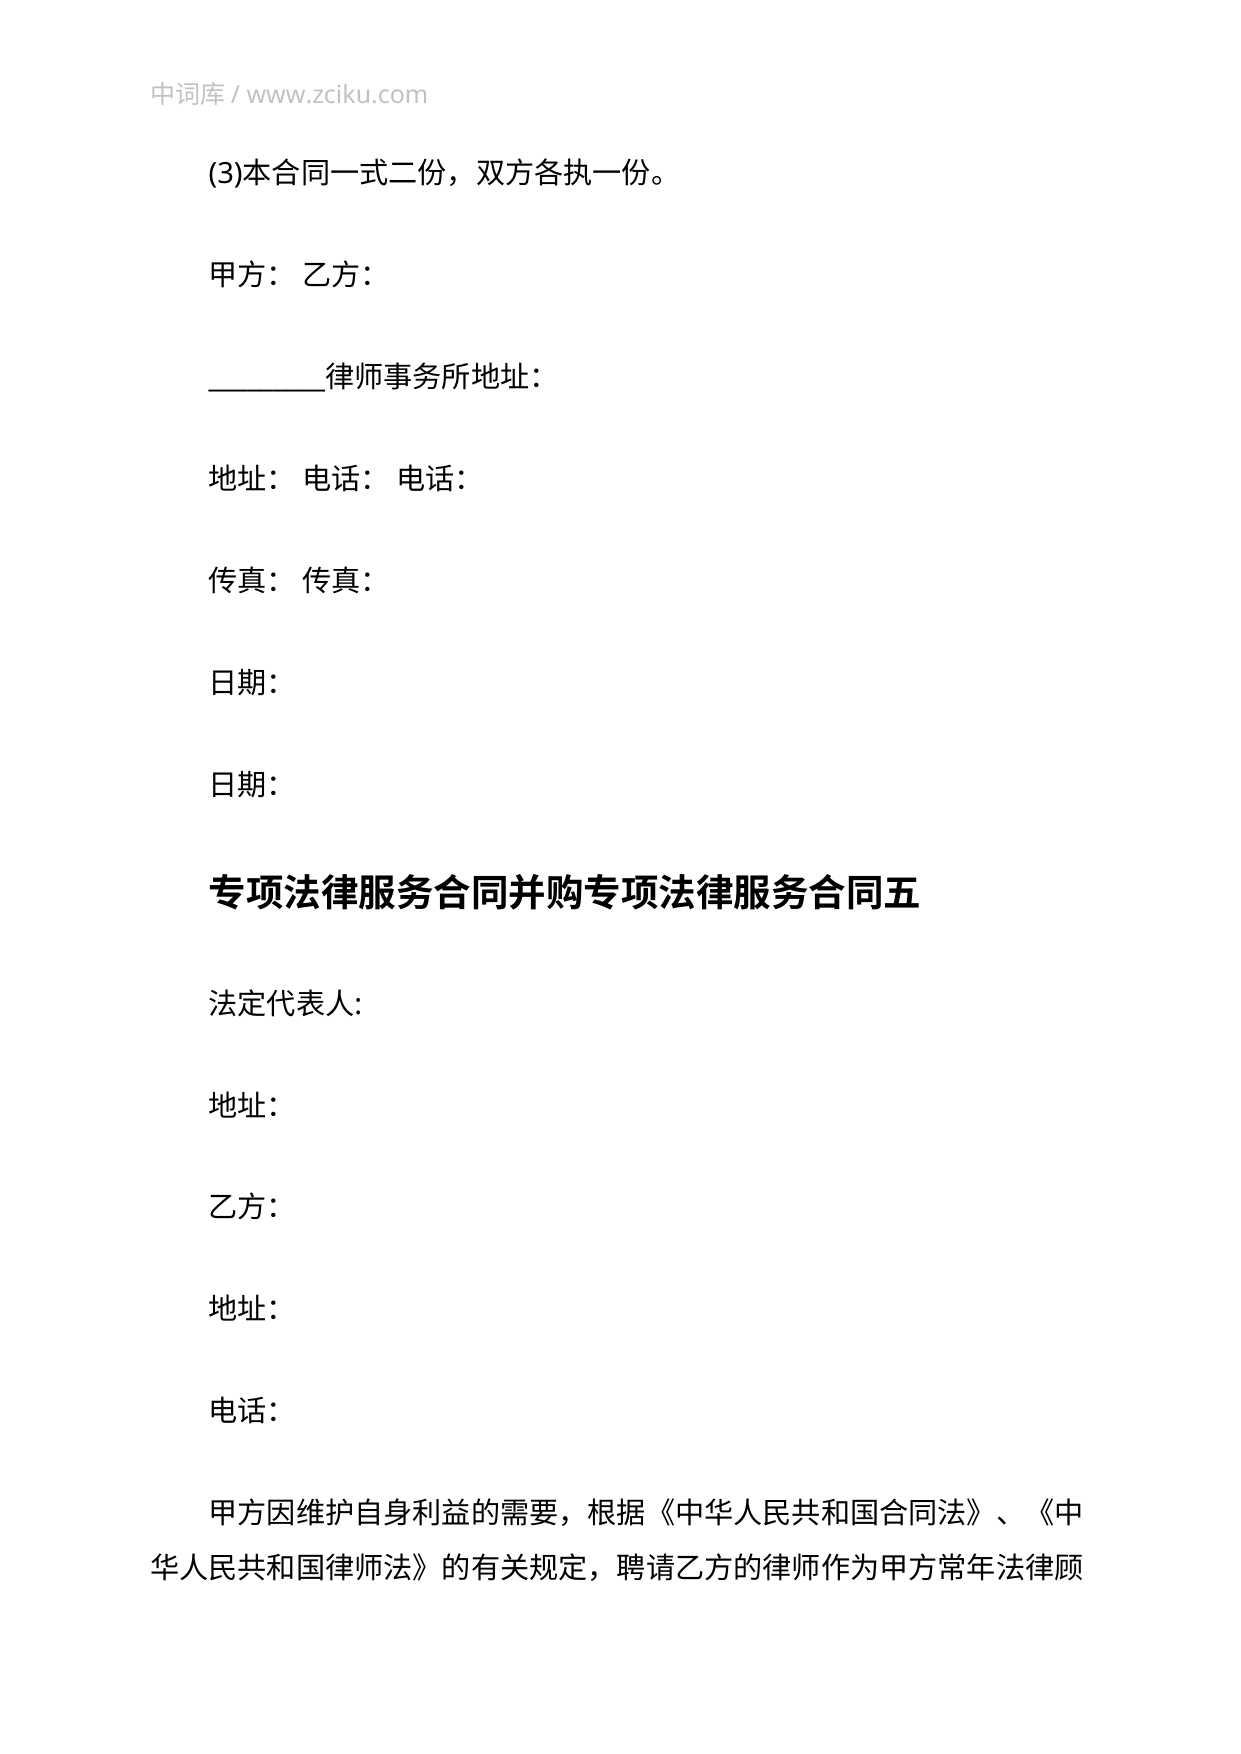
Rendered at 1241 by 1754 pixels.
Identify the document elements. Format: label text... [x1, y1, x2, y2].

text 电话： [150, 1387, 1090, 1430]
text 专项法律服务合同并购专项法律服务合同五 [150, 863, 1090, 917]
text 地址： [150, 1286, 1090, 1328]
text _________律师事务所地址： [150, 354, 1090, 396]
text 传真： 传真： [150, 557, 1090, 600]
text 日期： [150, 659, 1090, 702]
text (3)本合同一式二份，双方各执一份。 [150, 150, 1090, 192]
text 日期： [150, 761, 1090, 803]
text 甲方： 乙方： [150, 252, 1090, 294]
text 地址： 电话： 电话： [150, 456, 1090, 498]
text 地址： [150, 1082, 1090, 1124]
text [150, 1489, 1090, 1586]
text 乙方： [150, 1184, 1090, 1226]
text 法定代表人: [150, 980, 1090, 1023]
